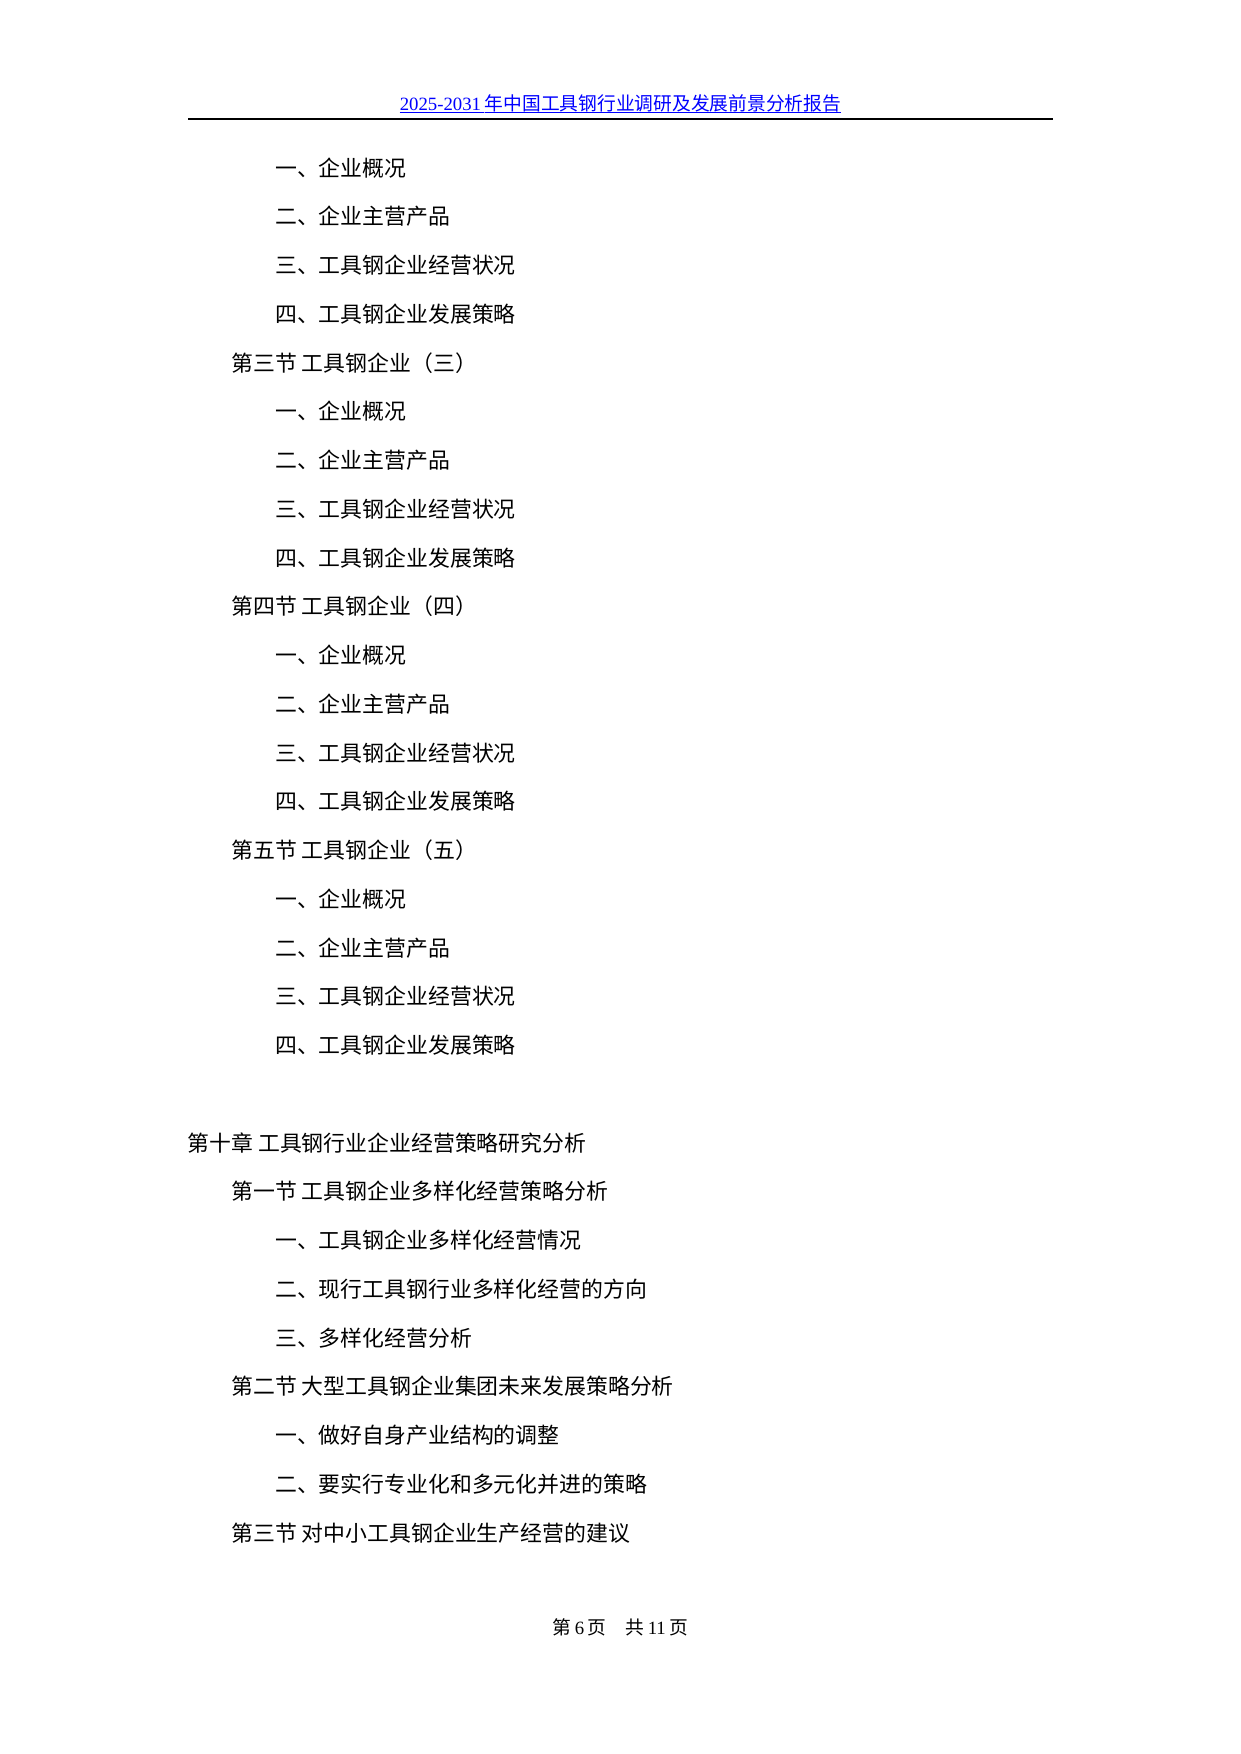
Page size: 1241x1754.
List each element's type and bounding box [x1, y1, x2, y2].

text [187, 150, 1053, 1548]
